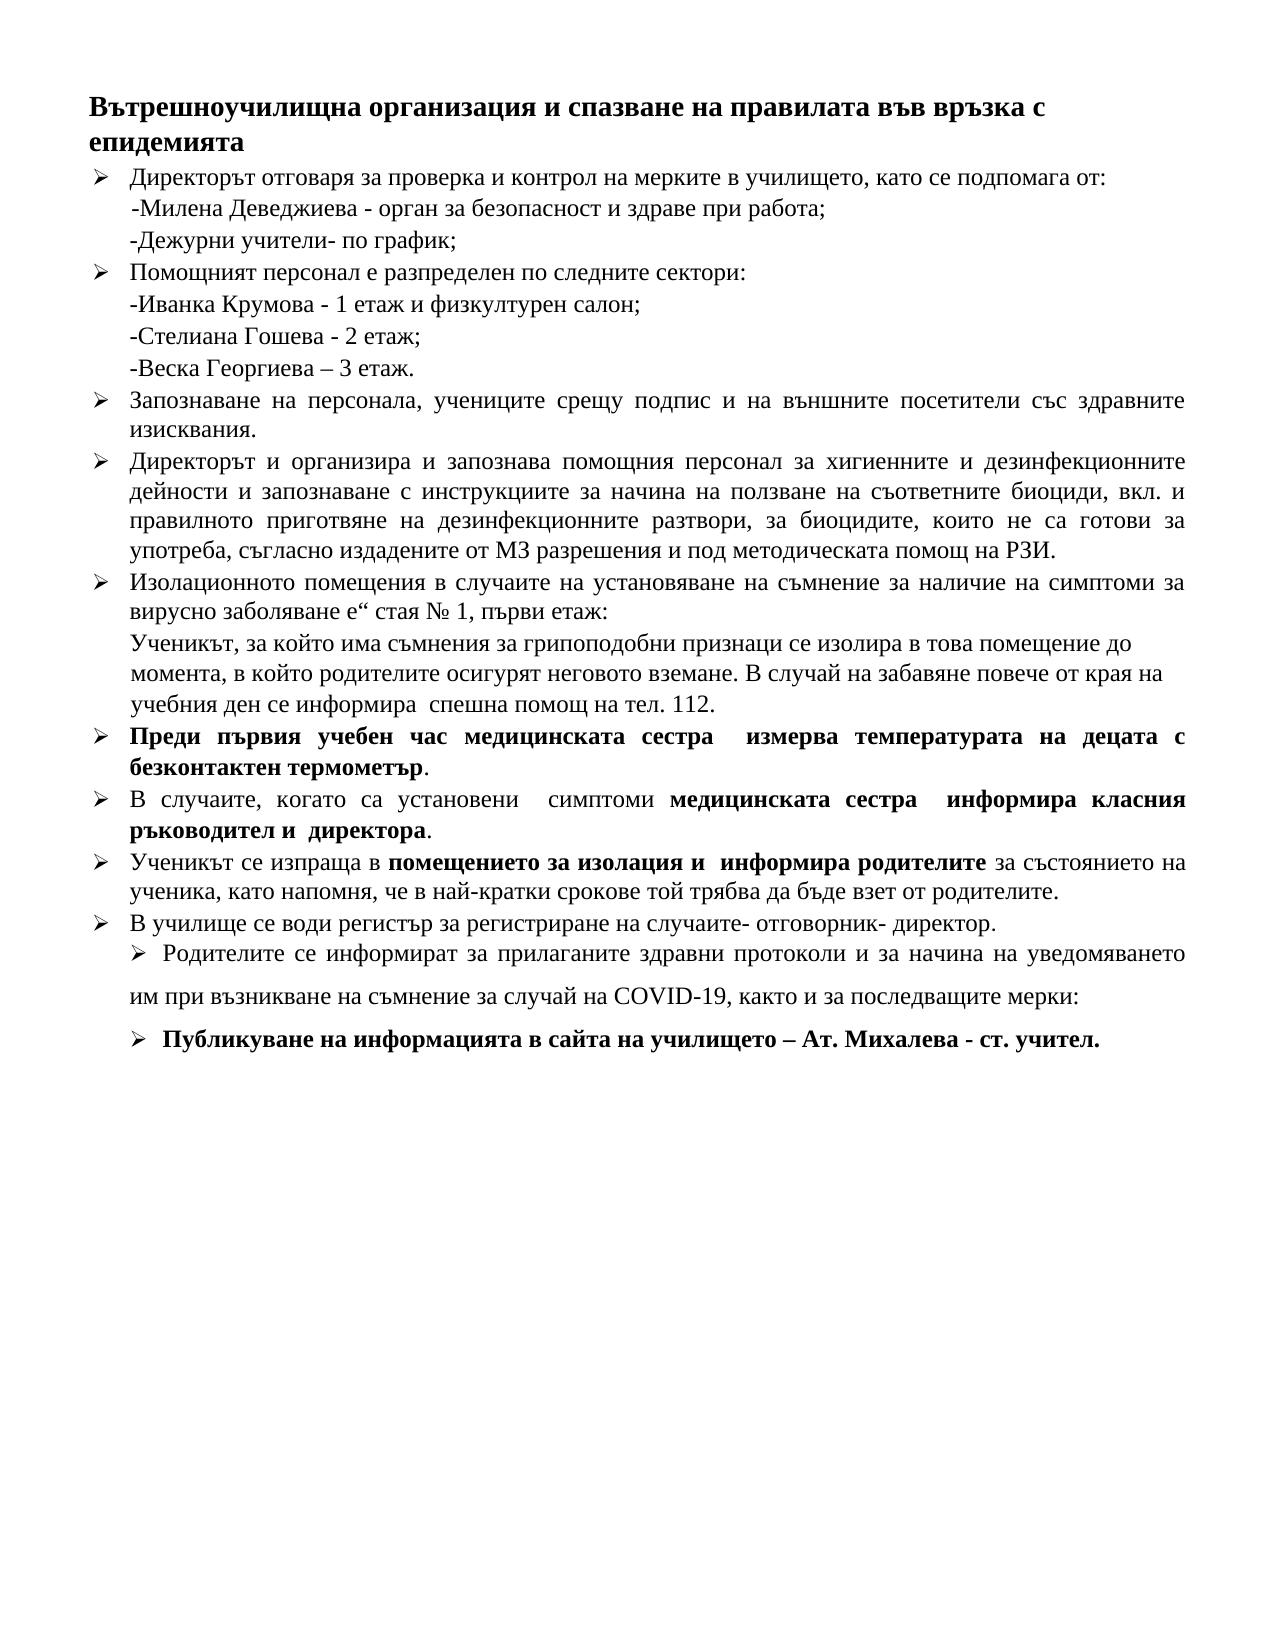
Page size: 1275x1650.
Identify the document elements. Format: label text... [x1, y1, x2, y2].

list Директорът отговаря за проверка и контрол на мерките в училището, като се подпомага от: [92, 162, 1186, 190]
list Запознаване на персонала, учениците срещу подпис и на външните посетители със здравните изисквания. [92, 385, 1186, 443]
text -Милена Деведжиева - орган за безопасност и здраве при работа; [131, 193, 1186, 222]
text Ученикът, за който има съмнения за грипоподобни признаци се изолира в това помещение до момента, в който родителите осигурят неговото вземане. В случай на забавяне повече от края на учебния ден се информира спешна помощ на тел. 112. [129, 628, 1186, 718]
list Преди първия учебен час медицинската сестра измерва температурата на децата с безконтактен термометър. [92, 721, 1186, 781]
list Изолационното помещения в случаите на установяване на съмнение за наличие на симптоми за вирусно заболяване е“ стая № 1, първи етаж: [92, 567, 1186, 625]
text -Веска Георгиева – 3 етаж. [129, 353, 822, 382]
list В случаите, когато са установени симптоми медицинската сестра информира класния ръководител и директора. [92, 784, 1186, 844]
list Публикуване на информацията в сайта на училището – Ат. Михалева - ст. учител. [129, 1024, 1186, 1053]
list Директорът и организира и запознава помощния персонал за хигиенните и дезинфекционните дейности и запознаване с инструкциите за начина на ползване на съответните биоциди, вкл. и правилното приготвяне на дезинфекционните разтвори, за биоцидите, които не са готови за употреба, съгласно издадените от МЗ разрешения и под методическата помощ на РЗИ. [92, 446, 1186, 564]
list Родителите се информират за прилаганите здравни протоколи и за начина на уведомяването им при възникване на съмнение за случай на COVID-19, както и за последващите мерки: [129, 938, 1186, 1009]
list Помощният персонал е разпределен по следните сектори: [92, 257, 1186, 286]
subtitle Вътрешноучилищна организация и спазване на правилата във връзка с епидемията [89, 89, 1186, 158]
list Ученикът се изпраща в помещението за изолация и информира родителите за състоянието на ученика, като напомня, че в най-кратки срокове той трябва да бъде взет от родителите. [92, 847, 1186, 905]
text -Стелиана Гошева - 2 етаж; [129, 321, 822, 349]
text -Иванка Крумова - 1 етаж и физкултурен салон; [129, 289, 822, 317]
text -Дежурни учители- по график; [129, 225, 804, 254]
list В училище се води регистър за регистриране на случаите- отговорник- директор. [92, 908, 1186, 937]
